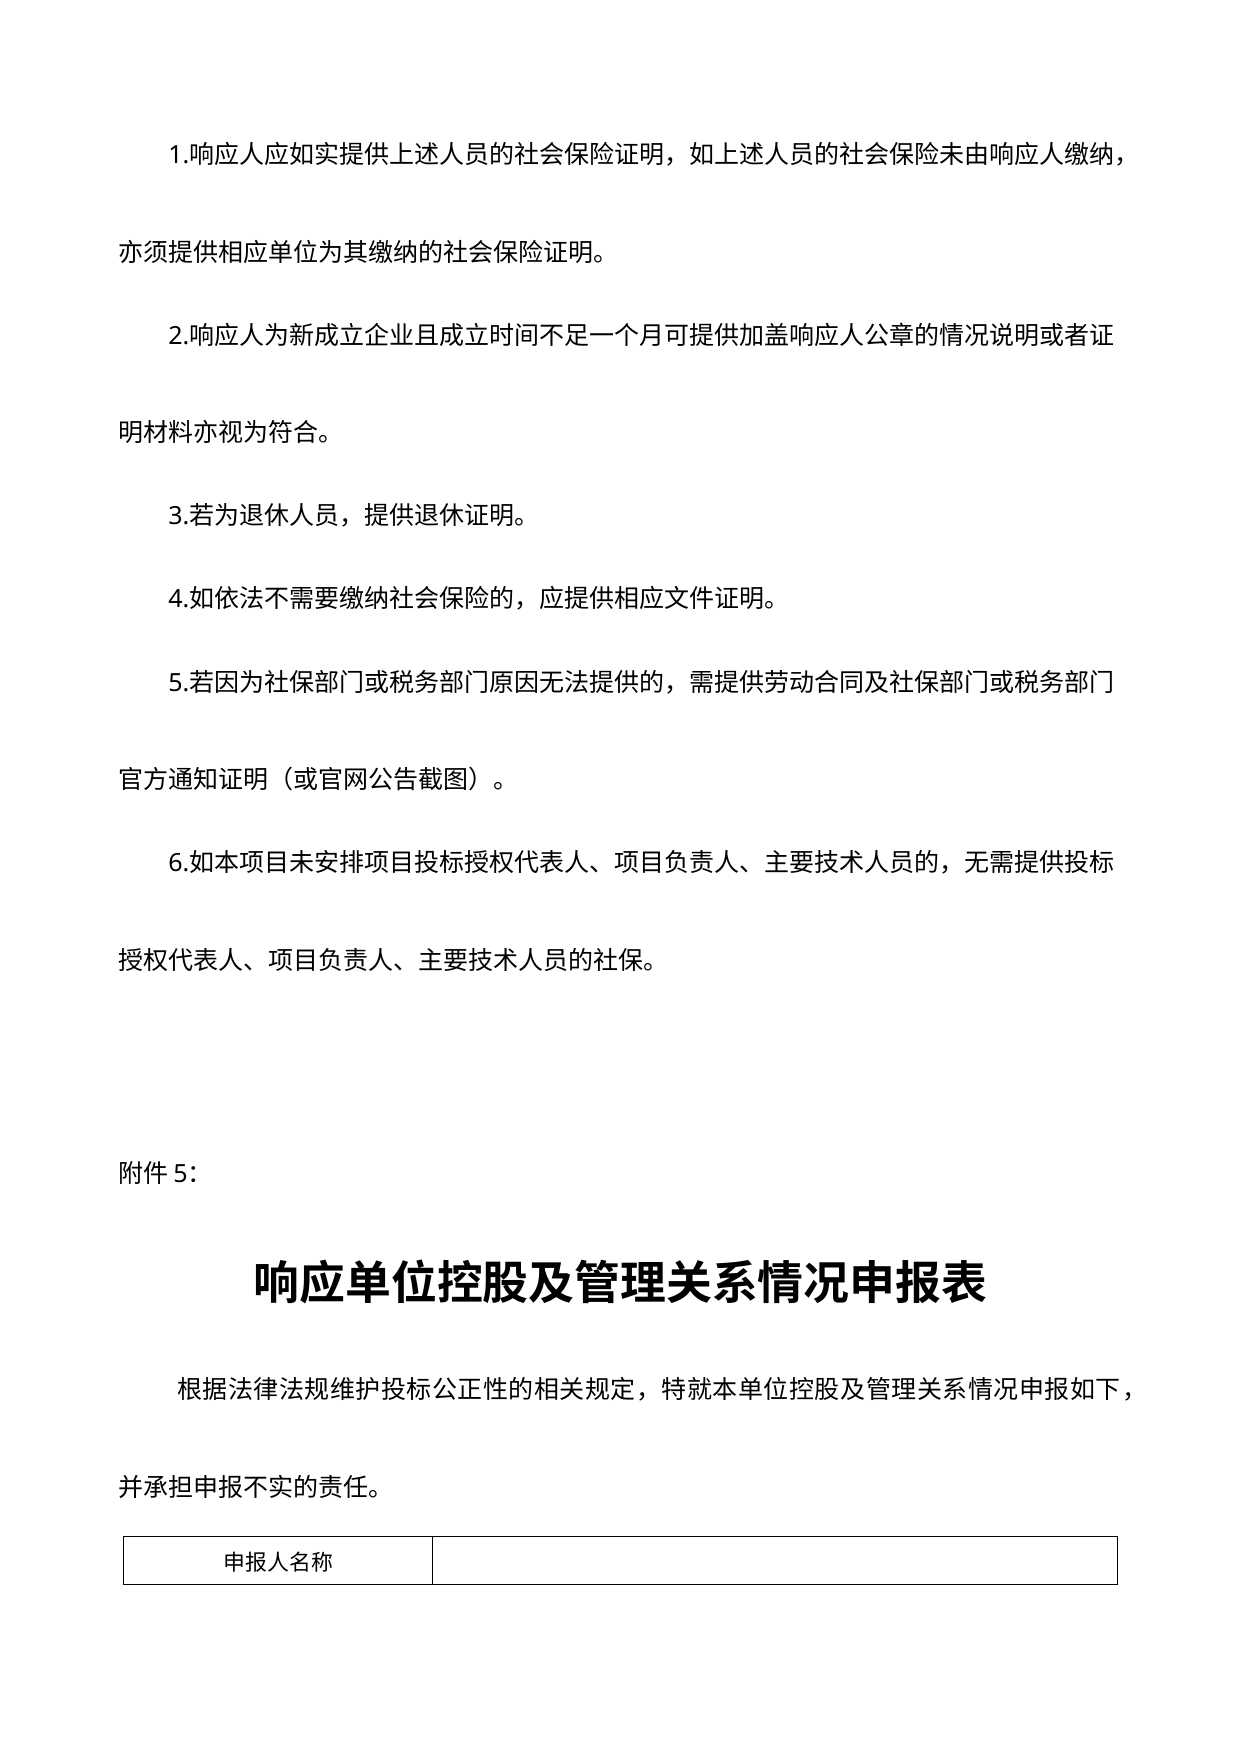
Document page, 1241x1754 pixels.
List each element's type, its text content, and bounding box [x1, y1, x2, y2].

text 6.如本项目未安排项目投标授权代表人、项目负责人、主要技术人员的，无需提供投标授权代表人、项目负责人、主要技术人员的社保。 [118, 828, 1122, 991]
text 根据法律法规维护投标公正性的相关规定，特就本单位控股及管理关系情况申报如下，并承担申报不实的责任。 [118, 1356, 1122, 1518]
text 1.响应人应如实提供上述人员的社会保险证明，如上述人员的社会保险未由响应人缴纳，亦须提供相应单位为其缴纳的社会保险证明。 [118, 120, 1122, 283]
subtitle 响应单位控股及管理关系情况申报表 [118, 1231, 1122, 1328]
text 2.响应人为新成立企业且成立时间不足一个月可提供加盖响应人公章的情况说明或者证明材料亦视为符合。 [118, 301, 1122, 463]
table_header 申报人名称 [124, 1537, 432, 1583]
text 4.如依法不需要缴纳社会保险的，应提供相应文件证明。 [118, 564, 1122, 629]
text 3.若为退休人员，提供退休证明。 [118, 481, 1122, 546]
text 5.若因为社保部门或税务部门原因无法提供的，需提供劳动合同及社保部门或税务部门官方通知证明（或官网公告截图）。 [118, 648, 1122, 810]
table_header [433, 1537, 1117, 1583]
text 附件5： [118, 1139, 1122, 1204]
